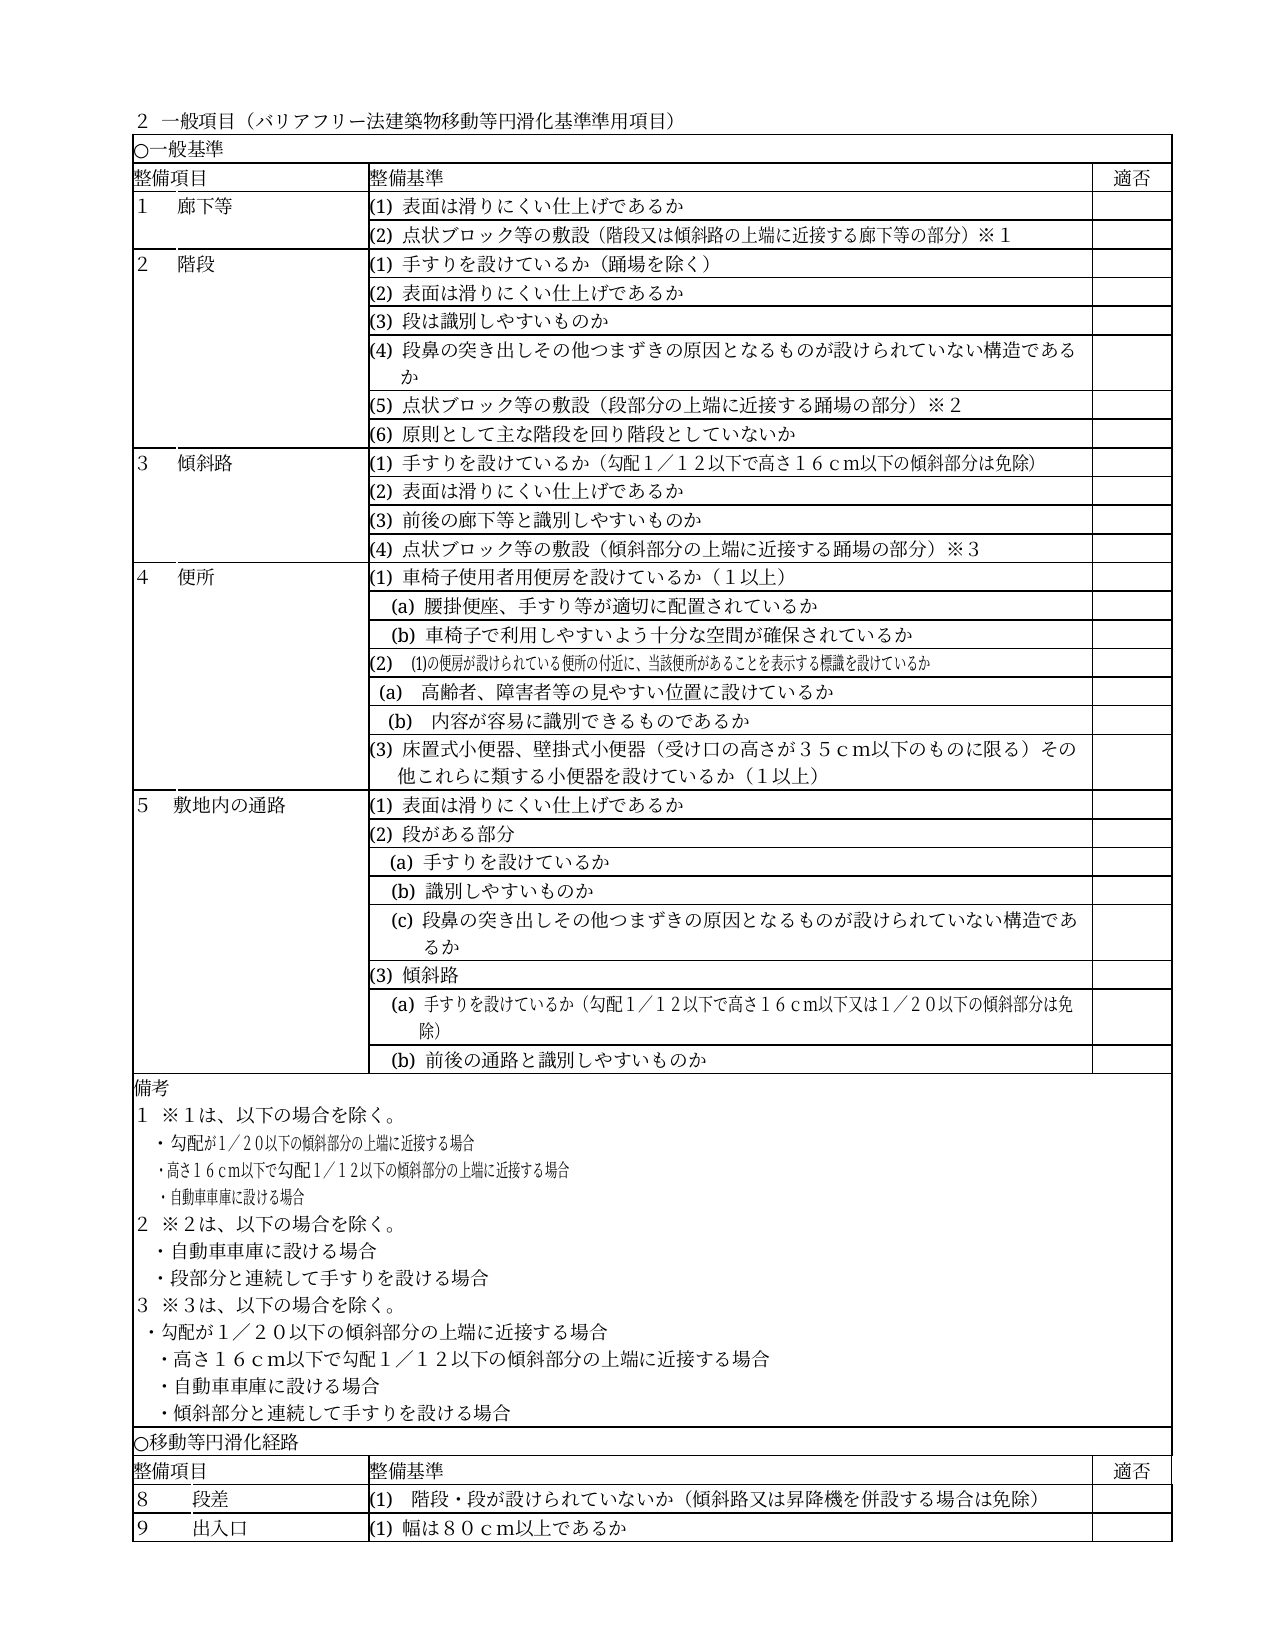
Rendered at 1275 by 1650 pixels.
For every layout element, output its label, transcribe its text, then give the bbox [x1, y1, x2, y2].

table_cell １ [134, 192, 176, 248]
table_cell (1) 階段・段が設けられていないか（傾斜路又は昇降機を併設する場合は免除） [370, 1485, 1092, 1512]
table_cell 便所 [178, 563, 368, 789]
table_cell [1093, 735, 1171, 789]
table_cell 階段 [178, 250, 368, 447]
table_cell [1093, 877, 1171, 904]
table_cell [1093, 221, 1171, 248]
table_cell [1093, 621, 1171, 647]
table_cell [1093, 192, 1171, 219]
table_cell (b) 内容が容易に識別できるものであるか [370, 706, 1092, 733]
table_cell ２ 一般項目（バリアフリー法建築物移動等円滑化基準準用項目） [134, 106, 1171, 133]
table_cell (a) 高齢者、障害者等の見やすい位置に設けているか [370, 678, 1092, 705]
table_cell 出入口 [193, 1514, 368, 1541]
table_cell ８ [134, 1485, 191, 1512]
table_cell (2) 表面は滑りにくい仕上げであるか [370, 477, 1092, 504]
table_cell [1093, 506, 1171, 533]
table_cell (1) 表面は滑りにくい仕上げであるか [370, 791, 1092, 818]
table_cell ４ [134, 563, 176, 789]
table_cell (1) 車椅子使用者用便房を設けているか（１以上） [370, 563, 1092, 590]
table_cell [1093, 1046, 1171, 1072]
table_cell (3) 前後の廊下等と識別しやすいものか [370, 506, 1092, 533]
table_cell (a) 腰掛便座、手すり等が適切に配置されているか [370, 592, 1092, 619]
table_cell (b) 車椅子で利用しやすいよう十分な空間が確保されているか [370, 621, 1092, 647]
table_cell 適否 [1093, 1456, 1171, 1483]
table_cell [1093, 961, 1171, 988]
table_cell 適否 [1093, 164, 1171, 191]
table_cell [1093, 990, 1171, 1044]
table_cell [1093, 848, 1171, 875]
table_cell (3) 床置式小便器、壁掛式小便器（受け口の高さが３５ｃｍ以下のものに限る）その他これらに類する小便器を設けているか（１以上） [370, 735, 1092, 789]
table_cell (1) 手すりを設けているか（勾配１／１２以下で高さ１６ｃｍ以下の傾斜部分は免除） [370, 449, 1092, 476]
table_cell [1093, 391, 1171, 418]
table_cell 傾斜路 [178, 449, 368, 562]
table_cell (2) 表面は滑りにくい仕上げであるか [370, 278, 1092, 305]
table_cell [1093, 535, 1171, 562]
table_cell (3) 傾斜路 [370, 961, 1092, 988]
table_cell [1093, 649, 1171, 676]
table_cell (3) 段は識別しやすいものか [370, 307, 1092, 334]
table_cell (6) 原則として主な階段を回り階段としていないか [370, 420, 1092, 447]
table_cell [1093, 1485, 1171, 1512]
table_cell ２ [134, 250, 176, 447]
table_cell ○移動等円滑化経路 [134, 1428, 1171, 1455]
table_cell [1093, 820, 1171, 846]
table_cell (2) (1)の便房が設けられている便所の付近に、当該便所があることを表示する標識を設けているか [370, 649, 1092, 676]
table_cell (5) 点状ブロック等の敷設（段部分の上端に近接する踊場の部分）※２ [370, 391, 1092, 418]
table_cell (c) 段鼻の突き出しその他つまずきの原因となるものが設けられていない構造であるか [370, 905, 1092, 959]
table_cell [1093, 250, 1171, 277]
table_cell 備考 １ ※１は、以下の場合を除く。 ・勾配が１／２０以下の傾斜部分の上端に近接する場合 ・高さ１６ｃｍ以下で勾配１／１２以下の傾斜部分の上端に近接する場合 ・自動車車庫に設ける場合 ２ ※２は、以下の場合を除く。 ・自動車車庫に設ける場合 ・段部分と連続して手すりを設ける場合 ３ ※３は、以下の場合を除く。 ・勾配が１／２０以下の傾斜部分の上端に近接する場合 ・高さ１６ｃｍ以下で勾配１／１２以下の傾斜部分の上端に近接する場合 ・自動車車庫に設ける場合 ・傾斜部分と連続して手すりを設ける場合 [134, 1074, 1171, 1426]
table_cell (1) 表面は滑りにくい仕上げであるか [370, 192, 1092, 219]
table_cell 段差 [193, 1485, 368, 1512]
table_cell [1093, 420, 1171, 447]
table_cell (2) 点状ブロック等の敷設（階段又は傾斜路の上端に近接する廊下等の部分）※１ [370, 221, 1092, 248]
table_cell ５ 敷地内の通路 [134, 791, 368, 1072]
table_cell ３ [134, 449, 176, 562]
table_cell [1093, 791, 1171, 818]
table_cell [1093, 477, 1171, 504]
table_cell [1093, 278, 1171, 305]
table_cell 整備基準 [370, 1456, 1092, 1483]
table_cell [1093, 307, 1171, 334]
table_cell (4) 点状ブロック等の敷設（傾斜部分の上端に近接する踊場の部分）※３ [370, 535, 1092, 562]
table_cell (a) 手すりを設けているか（勾配１／１２以下で高さ１６ｃｍ以下又は１／２０以下の傾斜部分は免除） [370, 990, 1092, 1044]
table_cell 整備項目 [134, 164, 368, 191]
table_cell (b) 前後の通路と識別しやすいものか [370, 1046, 1092, 1072]
table_cell 整備基準 [370, 164, 1092, 191]
table_cell [1093, 449, 1171, 476]
table_cell [1093, 905, 1171, 959]
table_cell [1093, 336, 1171, 390]
table_cell [1093, 678, 1171, 705]
table_cell (b) 識別しやすいものか [370, 877, 1092, 904]
table_cell (4) 段鼻の突き出しその他つまずきの原因となるものが設けられていない構造であるか [370, 336, 1092, 390]
table_cell ９ [134, 1514, 191, 1541]
table_cell (1) 手すりを設けているか（踊場を除く） [370, 250, 1092, 277]
table_cell (2) 段がある部分 [370, 820, 1092, 846]
table_cell [1093, 1514, 1171, 1541]
table_cell 整備項目 [134, 1456, 368, 1483]
table_cell [1093, 563, 1171, 590]
table_cell [1093, 592, 1171, 619]
table_cell 廊下等 [178, 192, 368, 248]
table_cell ○一般基準 [134, 135, 1171, 162]
table_cell (1) 幅は８０ｃｍ以上であるか [370, 1514, 1092, 1541]
table_cell [1093, 706, 1171, 733]
table_cell (a) 手すりを設けているか [370, 848, 1092, 875]
